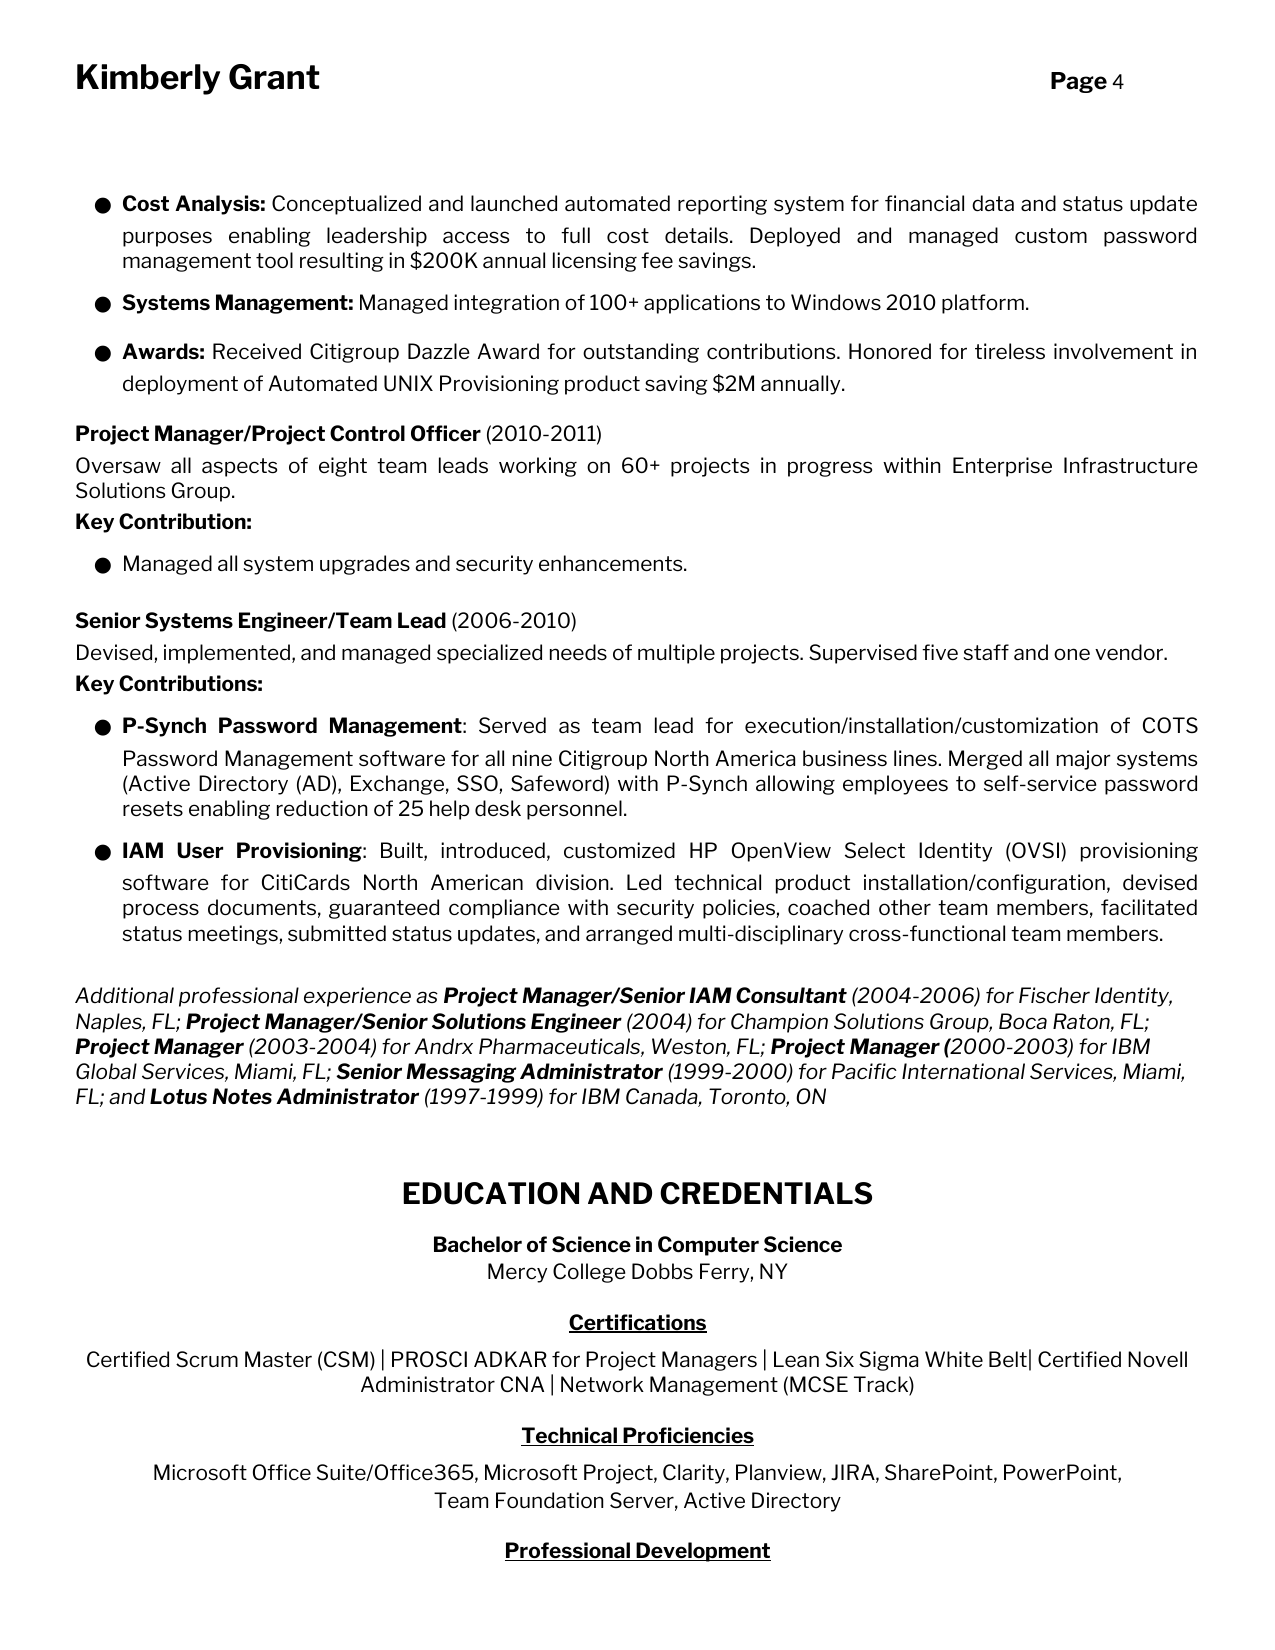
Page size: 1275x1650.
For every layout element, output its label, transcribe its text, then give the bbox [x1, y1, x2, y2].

text Certified Scrum Master (CSM) | PROSCI ADKAR for Project Managers | Lean Six Sigma White Belt| Certified Novell Administrator CNA | Network Management (MCSE Track) [75, 1348, 1200, 1398]
text Technical Proficiencies [75, 1423, 1200, 1448]
text Team Foundation Server, Active Directory [75, 1488, 1200, 1513]
text Microsoft Office Suite/Office365, Microsoft Project, Clarity, Planview, JIRA, SharePoint, PowerPoint, [75, 1461, 1200, 1486]
text Key Contributions: [75, 672, 1200, 697]
text Bachelor of Science in Computer Science [75, 1232, 1200, 1258]
text Additional professional experience as Project Manager/Senior IAM Consultant (2004-2006) for Fischer Identity, Naples, FL; Project Manager/Senior Solutions Engineer (2004) for Champion Solutions Group, Boca Raton, FL; Project Manager (2003-2004) for Andrx Pharmaceuticals, Weston, FL; Project Manager (2000-2003) for IBM Global Services, Miami, FL; Senior Messaging Administrator (1999-2000) for Pacific International Services, Miami, FL; and Lotus Notes Administrator (1997-1999) for IBM Canada, Toronto, ON [75, 984, 1200, 1110]
text Oversaw all aspects of eight team leads working on 60+ projects in progress within Enterprise Infrastructure Solutions Group. [75, 453, 1200, 503]
subtitle Project Manager/Project Control Officer (2010-2011) [75, 421, 1200, 447]
text Certifications [75, 1310, 1200, 1335]
text EDUCATION AND CREDENTIALS [75, 1176, 1200, 1220]
list P-Synch Password Management: Served as team lead for execution/installation/customization of COTS Password Management software for all nine Citigroup North America business lines. Merged all major systems (Active Directory (AD), Exchange, SSO, Safeword) with P-Synch allowing employees to self-service password resets enabling reduction of 25 help desk personnel. [94, 703, 1200, 821]
text Mercy College Dobbs Ferry, NY [75, 1260, 1200, 1285]
list Cost Analysis: Conceptualized and launched automated reporting system for financial data and status update purposes enabling leadership access to full cost details. Deployed and managed custom password management tool resulting in $200K annual licensing fee savings. [94, 180, 1200, 273]
list Systems Management: Managed integration of 100+ applications to Windows 2010 platform. [94, 279, 1200, 322]
list Awards: Received Citigroup Dazzle Award for outstanding contributions. Honored for tireless involvement in deployment of Automated UNIX Provisioning product saving $2M annually. [94, 328, 1200, 396]
text Key Contribution: [75, 509, 1200, 535]
text Devised, implemented, and managed specialized needs of multiple projects. Supervised five staff and one vendor. [75, 640, 1200, 665]
list IAM User Provisioning: Built, introduced, customized HP OpenView Select Identity (OVSI) provisioning software for CitiCards North American division. Led technical product installation/configuration, devised process documents, guaranteed compliance with security policies, coached other team members, facilitated status meetings, submitted status updates, and arranged multi-disciplinary cross-functional team members. [94, 828, 1200, 946]
text Senior Systems Engineer/Team Lead (2006-2010) [75, 609, 1200, 634]
list Managed all system upgrades and security enhancements. [94, 541, 1200, 584]
text Professional Development [75, 1538, 1200, 1563]
